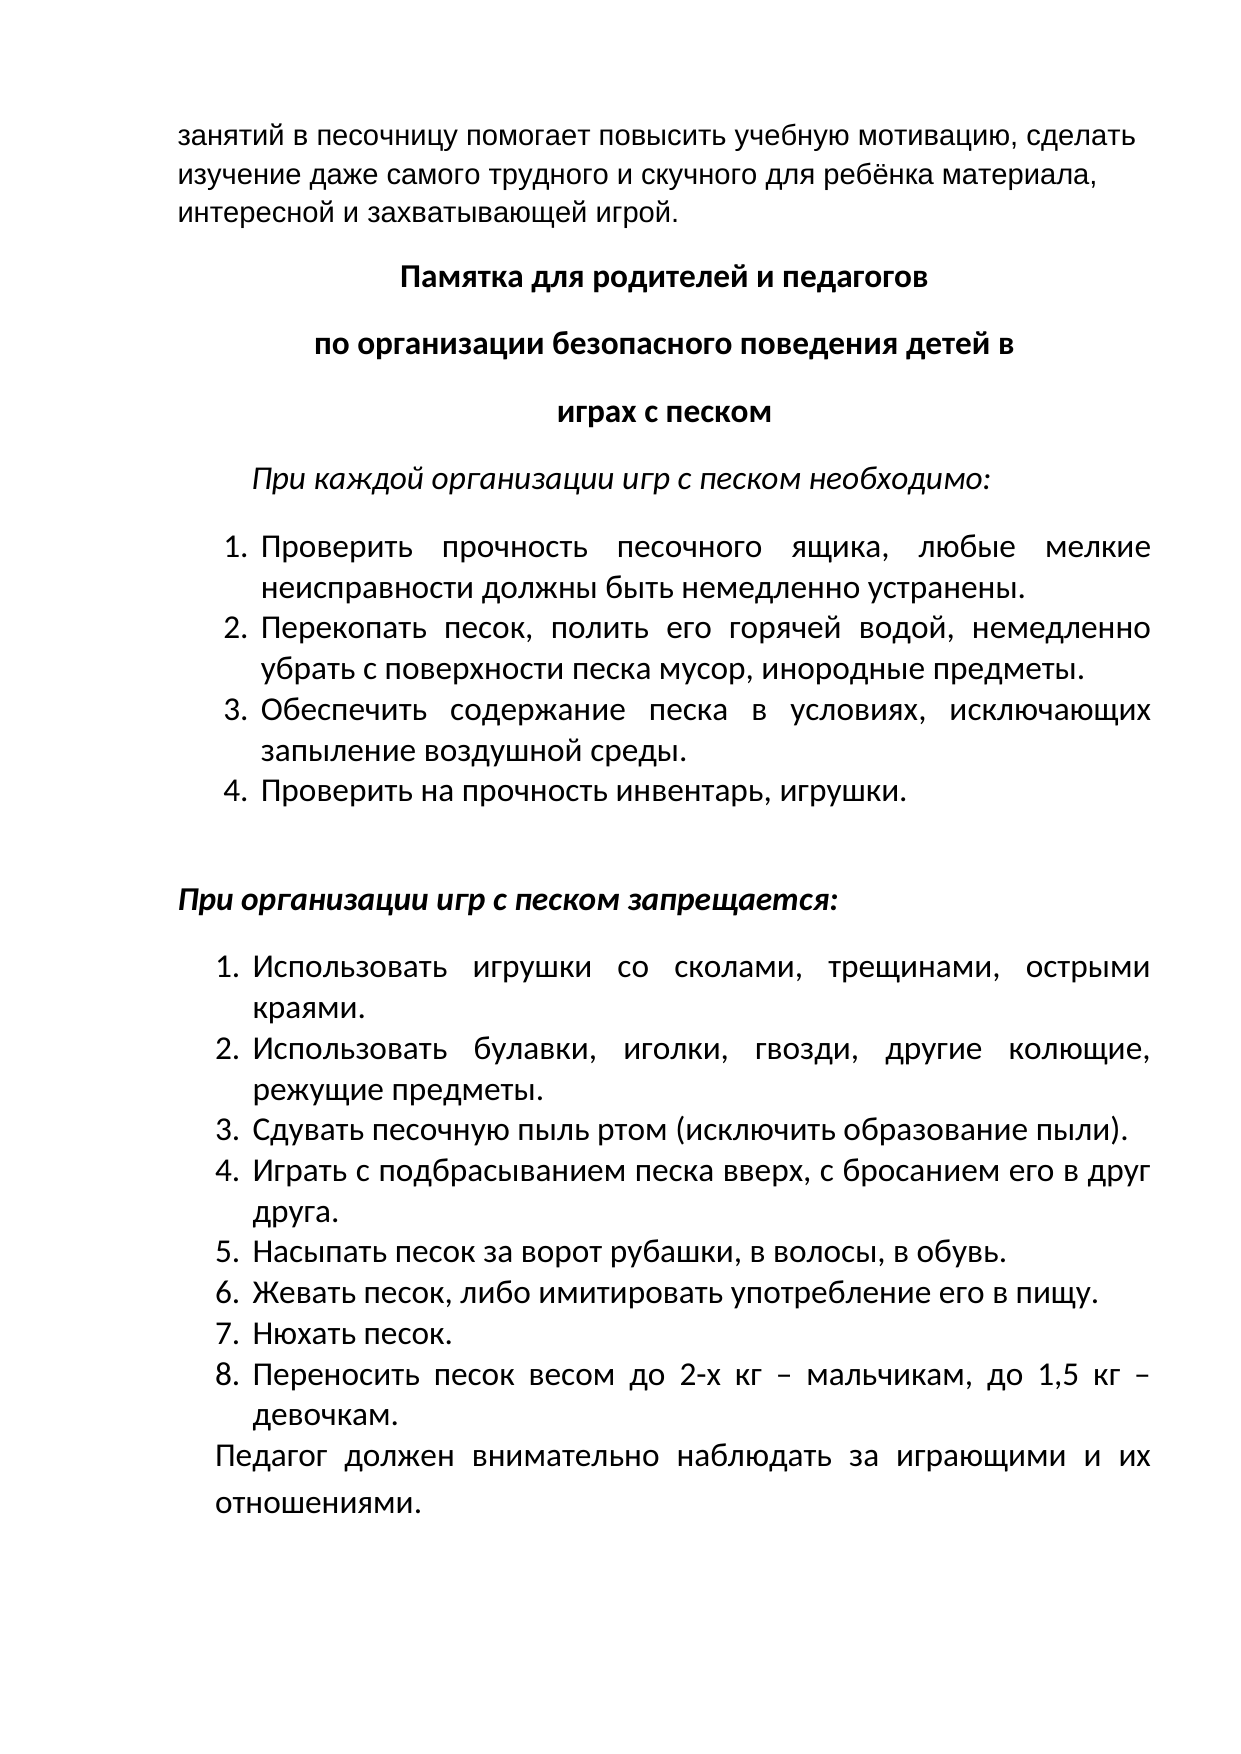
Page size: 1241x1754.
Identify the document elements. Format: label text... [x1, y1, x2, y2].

list Насыпать песок за ворот рубашки, в волосы, в обувь. [215, 1230, 1152, 1271]
text играх с песком [177, 390, 1152, 431]
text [177, 118, 1152, 229]
list Сдувать песочную пыль ртом (исключить образование пыли). [215, 1108, 1152, 1149]
list Использовать игрушки со сколами, трещинами, острыми краями. [215, 945, 1152, 1027]
text Памятка для родителей и педагогов [177, 254, 1152, 295]
list Переносить песок весом до 2-х кг – мальчикам, до – девочкам. [215, 1353, 1152, 1434]
list Проверить прочность песочного ящика, любые мелкие неисправности должны быть немедленно устранены. [223, 525, 1152, 606]
list Обеспечить содержание песка в условиях, исключающих запыление воздушной среды. [223, 688, 1152, 769]
list Проверить на прочность инвентарь, игрушки. [223, 769, 1152, 810]
text по организации безопасного поведения детей в [177, 322, 1152, 363]
list Жевать песок, либо имитировать употребление его в пищу. [215, 1271, 1152, 1312]
text При каждой организации игр с песком необходимо: [177, 457, 1152, 498]
list Нюхать песок. [215, 1312, 1152, 1353]
list Использовать булавки, иголки, гвозди, другие колющие, режущие предметы. [215, 1027, 1152, 1108]
list Перекопать песок, полить его горячей водой, немедленно убрать с поверхности песка мусор, инородные предметы. [223, 606, 1152, 688]
list Играть с подбрасыванием песка вверх, с бросанием его в друг друга. [215, 1149, 1152, 1230]
text Педагог должен внимательно наблюдать за играющими и их отношениями. [215, 1434, 1152, 1522]
text При организации игр с песком запрещается: [177, 878, 1152, 918]
